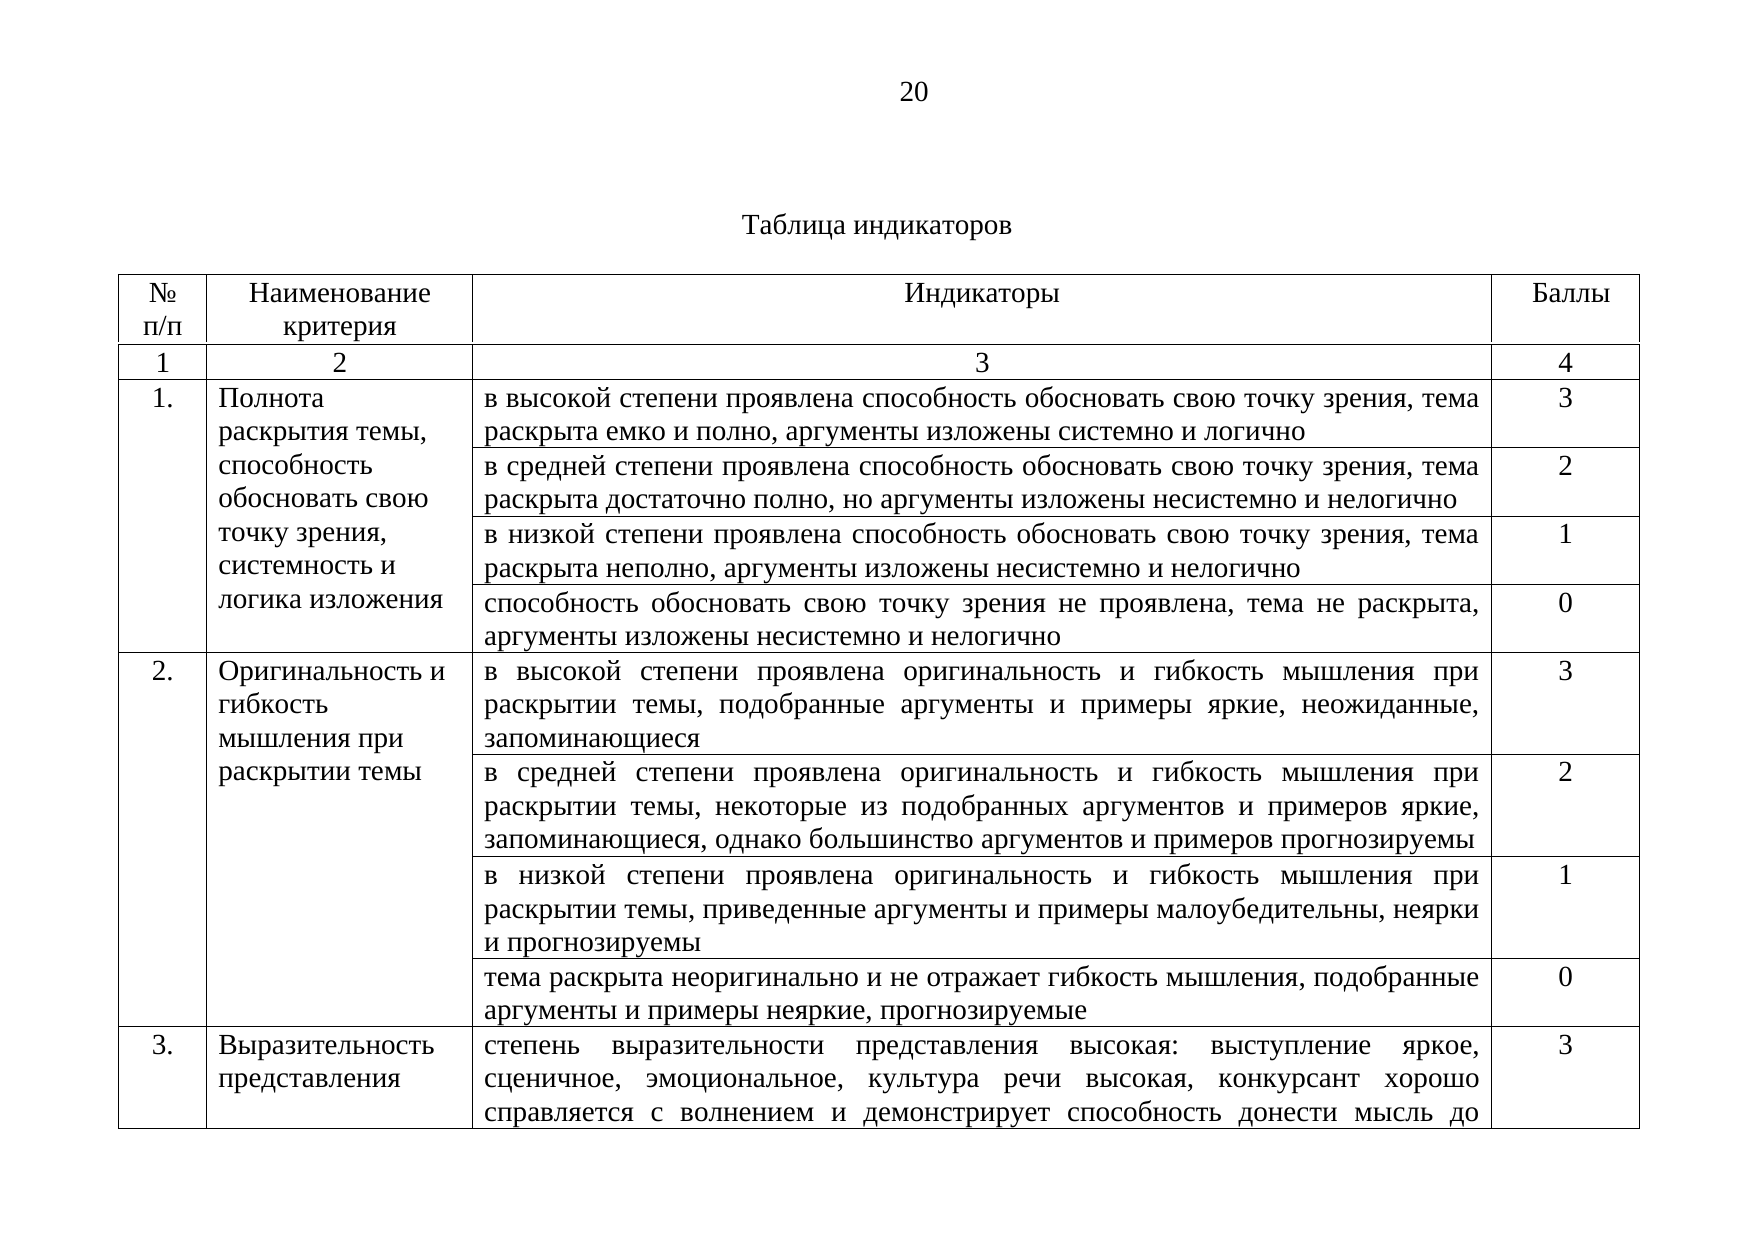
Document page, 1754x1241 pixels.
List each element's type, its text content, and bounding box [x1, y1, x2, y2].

table_cell Полнота раскрытия темы, способность обосновать свою точку зрения, системность и логика изложения [207, 380, 472, 652]
table_cell 3 [1492, 653, 1639, 753]
table_header Наименование критерия [207, 275, 472, 342]
table_cell в низкой степени проявлена способность обосновать свою точку зрения, тема раскрыта неполно, аргументы изложены несистемно и нелогично [473, 517, 1491, 584]
table_cell 3 [1492, 1027, 1639, 1128]
table_cell тема раскрыта неоригинально и не отражает гибкость мышления, подобранные аргументы и примеры неяркие, прогнозируемые [473, 959, 1491, 1026]
table_cell 0 [1492, 585, 1639, 652]
table_cell 0 [1492, 959, 1639, 1026]
table_header 4 [1492, 345, 1639, 379]
table_header № п/п [119, 275, 206, 342]
table_cell в высокой степени проявлена оригинальность и гибкость мышления при раскрытии темы, подобранные аргументы и примеры яркие, неожиданные, запоминающиеся [473, 653, 1491, 753]
table_header Баллы [1492, 275, 1639, 342]
table_cell 2 [1492, 755, 1639, 856]
table_cell в высокой степени проявлена способность обосновать свою точку зрения, тема раскрыта емко и полно, аргументы изложены системно и логично [473, 380, 1491, 447]
table_cell в низкой степени проявлена оригинальность и гибкость мышления при раскрытии темы, приведенные аргументы и примеры малоубедительны, неярки и прогнозируемы [473, 857, 1491, 958]
table_cell 1 [1492, 857, 1639, 958]
table_cell Выразительность представления [207, 1027, 472, 1128]
table_header 2 [207, 345, 472, 379]
table_cell в средней степени проявлена оригинальность и гибкость мышления при раскрытии темы, некоторые из подобранных аргументов и примеров яркие, запоминающиеся, однако большинство аргументов и примеров прогнозируемы [473, 755, 1491, 856]
text Таблица индикаторов [118, 207, 1636, 240]
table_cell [473, 1027, 1491, 1128]
table_cell 2. [119, 653, 206, 1026]
table_header Индикаторы [473, 275, 1491, 342]
table_cell в средней степени проявлена способность обосновать свою точку зрения, тема раскрыта достаточно полно, но аргументы изложены несистемно и нелогично [473, 448, 1491, 516]
table_header 3 [473, 345, 1491, 379]
table_cell 3. [119, 1027, 206, 1128]
table_cell Оригинальность и гибкость мышления при раскрытии темы [207, 653, 472, 1026]
table_cell 1 [1492, 517, 1639, 584]
table_cell способность обосновать свою точку зрения не проявлена, тема не раскрыта, аргументы изложены несистемно и нелогично [473, 585, 1491, 652]
table_cell 3 [1492, 380, 1639, 447]
table_cell 2 [1492, 448, 1639, 516]
table_header 1 [119, 345, 206, 379]
table_cell 1. [119, 380, 206, 652]
